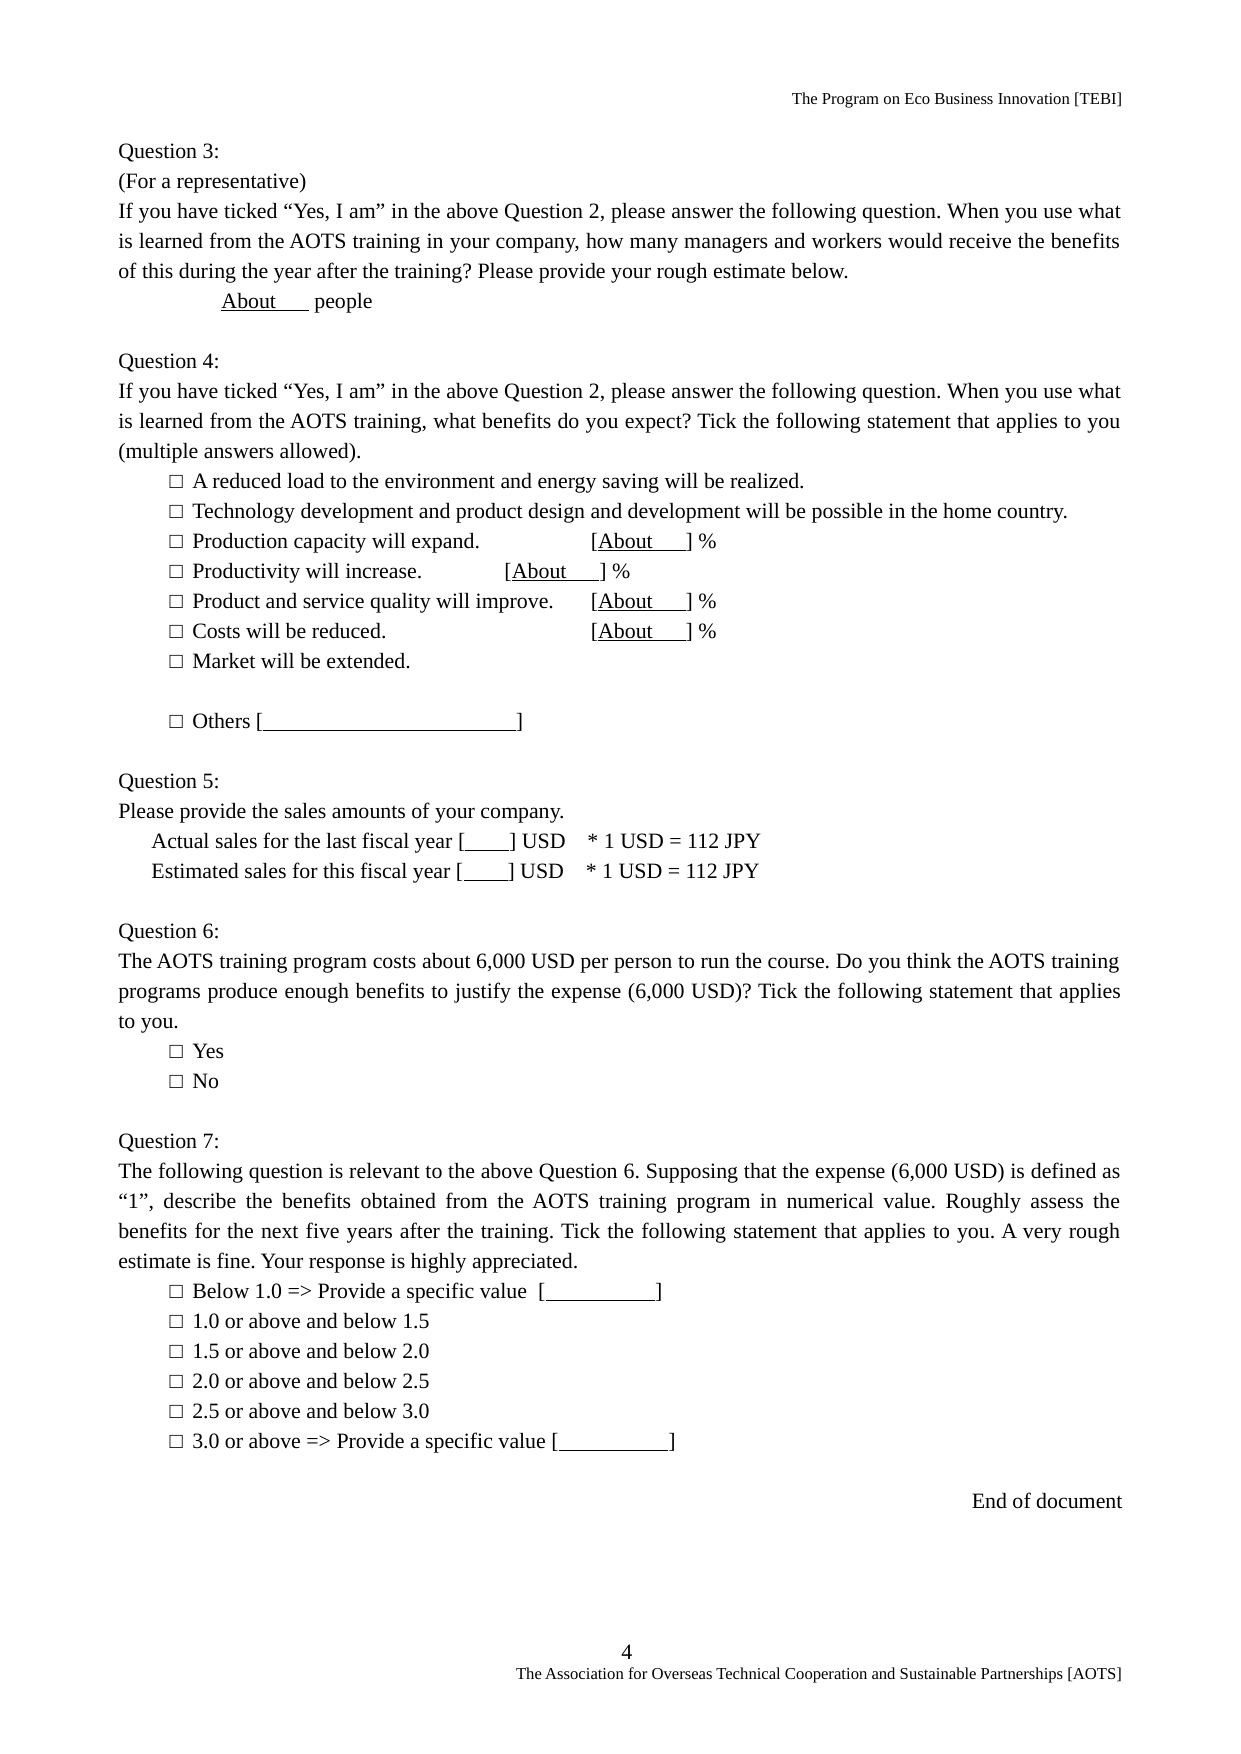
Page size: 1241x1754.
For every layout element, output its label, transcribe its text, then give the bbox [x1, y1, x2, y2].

list Costs will be reduced. [About ] % [169, 616, 1122, 646]
list Others [ ] [169, 706, 1122, 736]
text Question 5: [118, 766, 1122, 796]
text Question 6: [118, 916, 1122, 946]
text Please provide the sales amounts of your company. [118, 796, 1122, 826]
list Below 1.0 => Provide a specific value [ ] [169, 1276, 1122, 1306]
text Question 3: [118, 136, 1122, 166]
text End of document [118, 1486, 1122, 1516]
list Product and service quality will improve. [About ] % [169, 586, 1122, 616]
text Estimated sales for this fiscal year [ ] USD * 1 USD = 112 JPY [118, 856, 1122, 886]
text Question 4: [118, 346, 1122, 376]
text The AOTS training program costs about 6,000 USD per person to run the course. Do you think the AOTS training programs produce enough benefits to justify the expense (6,000 USD)? Tick the following statement that applies to you. [118, 946, 1122, 1036]
text The following question is relevant to the above Question 6. Supposing that the expense (6,000 USD) is defined as “1”, describe the benefits obtained from the AOTS training program in numerical value. Roughly assess the benefits for the next five years after the training. Tick the following statement that applies to you. A very rough estimate is fine. Your response is highly appreciated. [118, 1156, 1122, 1276]
text Actual sales for the last fiscal year [ ] USD * 1 USD = 112 JPY [118, 826, 1122, 856]
text If you have ticked “Yes, I am” in the above Question 2, please answer the following question. When you use what is learned from the AOTS training in your company, how many managers and workers would receive the benefits of this during the year after the training? Please provide your rough estimate below. [118, 196, 1122, 286]
text If you have ticked “Yes, I am” in the above Question 2, please answer the following question. When you use what is learned from the AOTS training, what benefits do you expect? Tick the following statement that applies to you (multiple answers allowed). [118, 376, 1122, 466]
list Yes [169, 1036, 1122, 1066]
list Productivity will increase. [About ] % [169, 556, 1122, 586]
list Production capacity will expand. [About ] % [169, 526, 1122, 556]
list 2.0 or above and below 2.5 [169, 1366, 1122, 1396]
text (For a representative) [118, 166, 1122, 196]
list 3.0 or above => Provide a specific value [ ] [169, 1426, 1122, 1456]
list Technology development and product design and development will be possible in the home country. [169, 496, 1122, 526]
list 2.5 or above and below 3.0 [169, 1396, 1122, 1426]
list No [169, 1066, 1122, 1096]
list 1.5 or above and below 2.0 [169, 1336, 1122, 1366]
text About people [221, 286, 1122, 316]
list A reduced load to the environment and energy saving will be realized. [169, 466, 1122, 496]
list Market will be extended. [169, 646, 1122, 676]
text Question 7: [118, 1126, 1122, 1156]
list 1.0 or above and below 1.5 [169, 1306, 1122, 1336]
